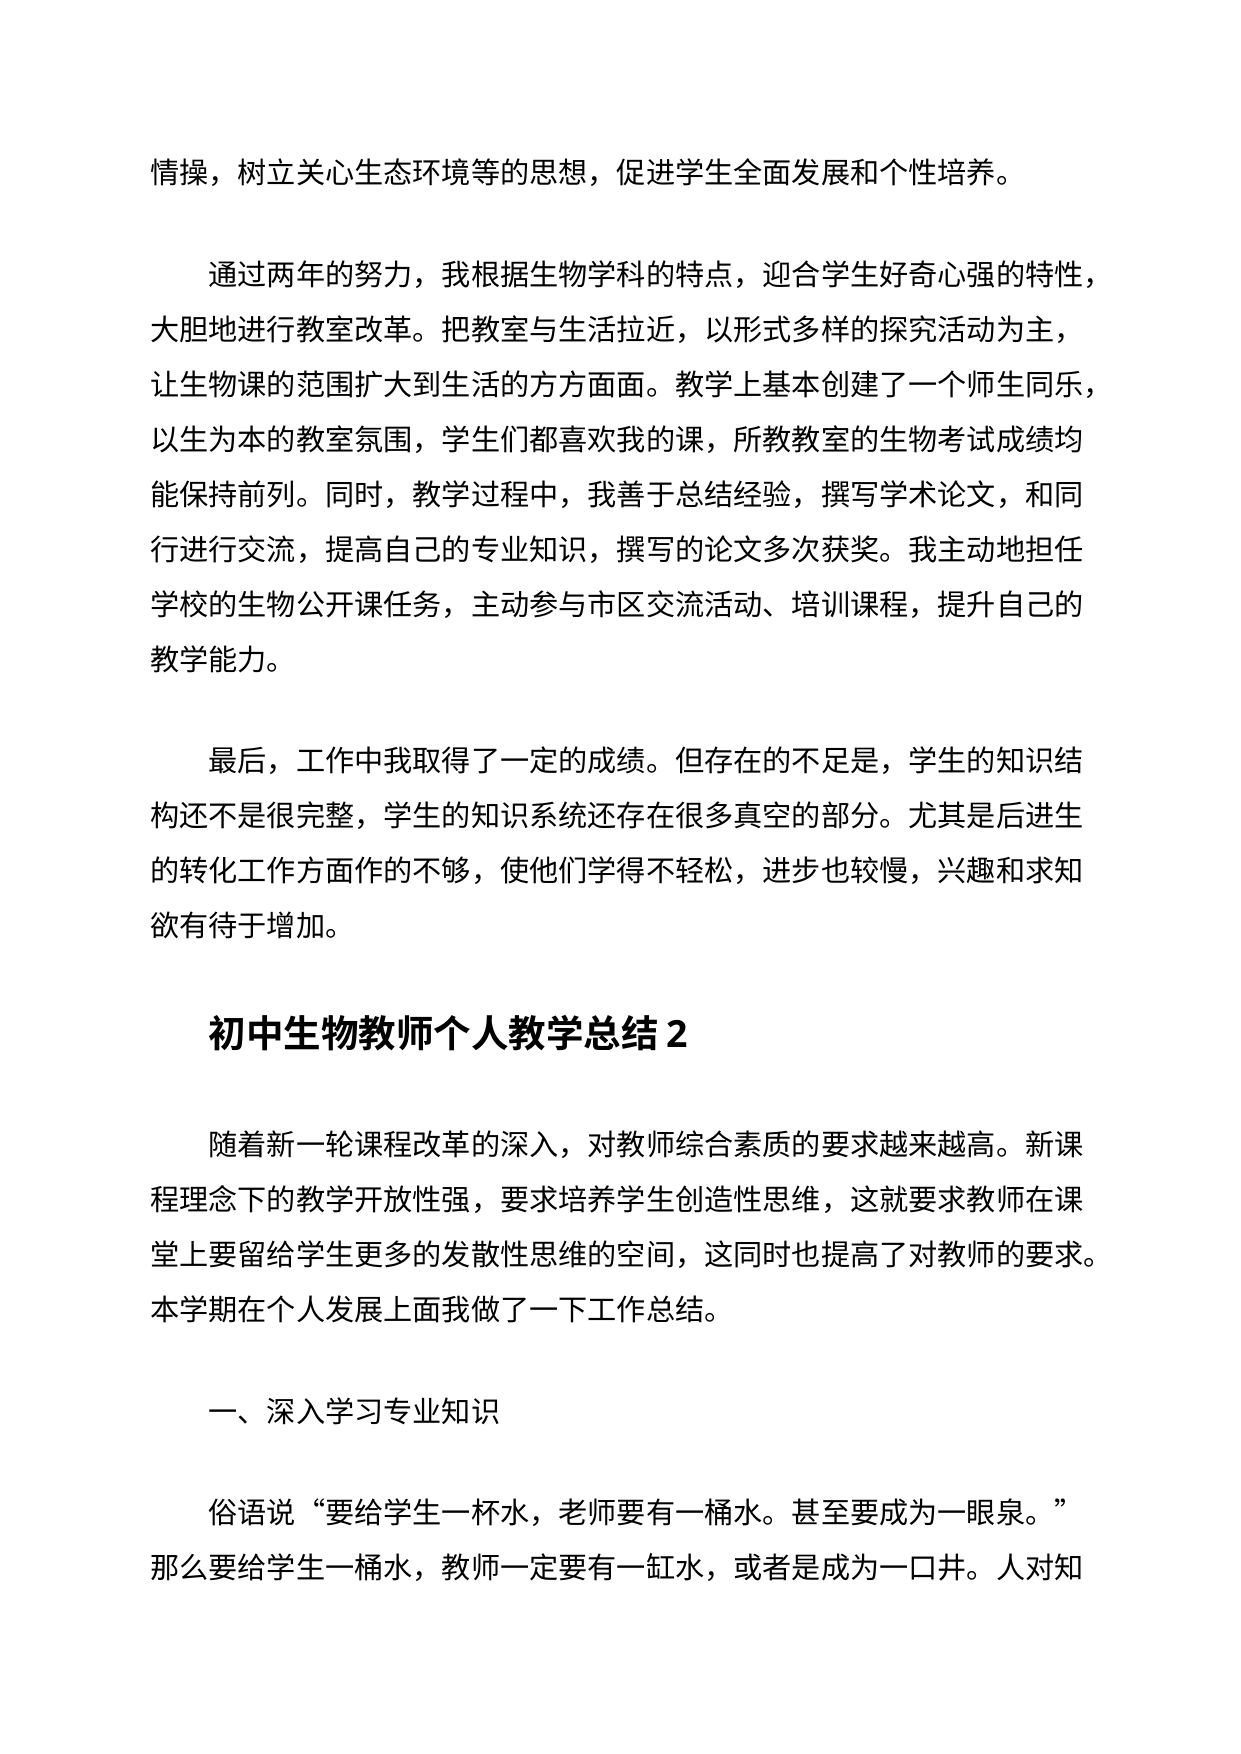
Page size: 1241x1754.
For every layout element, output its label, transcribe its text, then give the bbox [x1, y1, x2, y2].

text 一、深入学习专业知识 [150, 1388, 1090, 1431]
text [150, 150, 1090, 192]
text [150, 1490, 1090, 1587]
text 最后，工作中我取得了一定的成绩。但存在的不足是，学生的知识结构还不是很完整，学生的知识系统还存在很多真空的部分。尤其是后进生的转化工作方面作的不够，使他们学得不轻松，进步也较慢，兴趣和求知欲有待于增加。 [150, 738, 1090, 945]
text 初中生物教师个人教学总结2 [150, 1004, 1090, 1059]
text 随着新一轮课程改革的深入，对教师综合素质的要求越来越高。新课程理念下的教学开放性强，要求培养学生创造性思维，这就要求教师在课堂上要留给学生更多的发散性思维的空间，这同时也提高了对教师的要求。本学期在个人发展上面我做了一下工作总结。 [150, 1122, 1090, 1329]
text 通过两年的努力，我根据生物学科的特点，迎合学生好奇心强的特性，大胆地进行教室改革。把教室与生活拉近，以形式多样的探究活动为主，让生物课的范围扩大到生活的方方面面。教学上基本创建了一个师生同乐，以生为本的教室氛围，学生们都喜欢我的课，所教教室的生物考试成绩均能保持前列。同时，教学过程中，我善于总结经验，撰写学术论文，和同行进行交流，提高自己的专业知识，撰写的论文多次获奖。我主动地担任学校的生物公开课任务，主动参与市区交流活动、培训课程，提升自己的教学能力。 [150, 252, 1090, 678]
